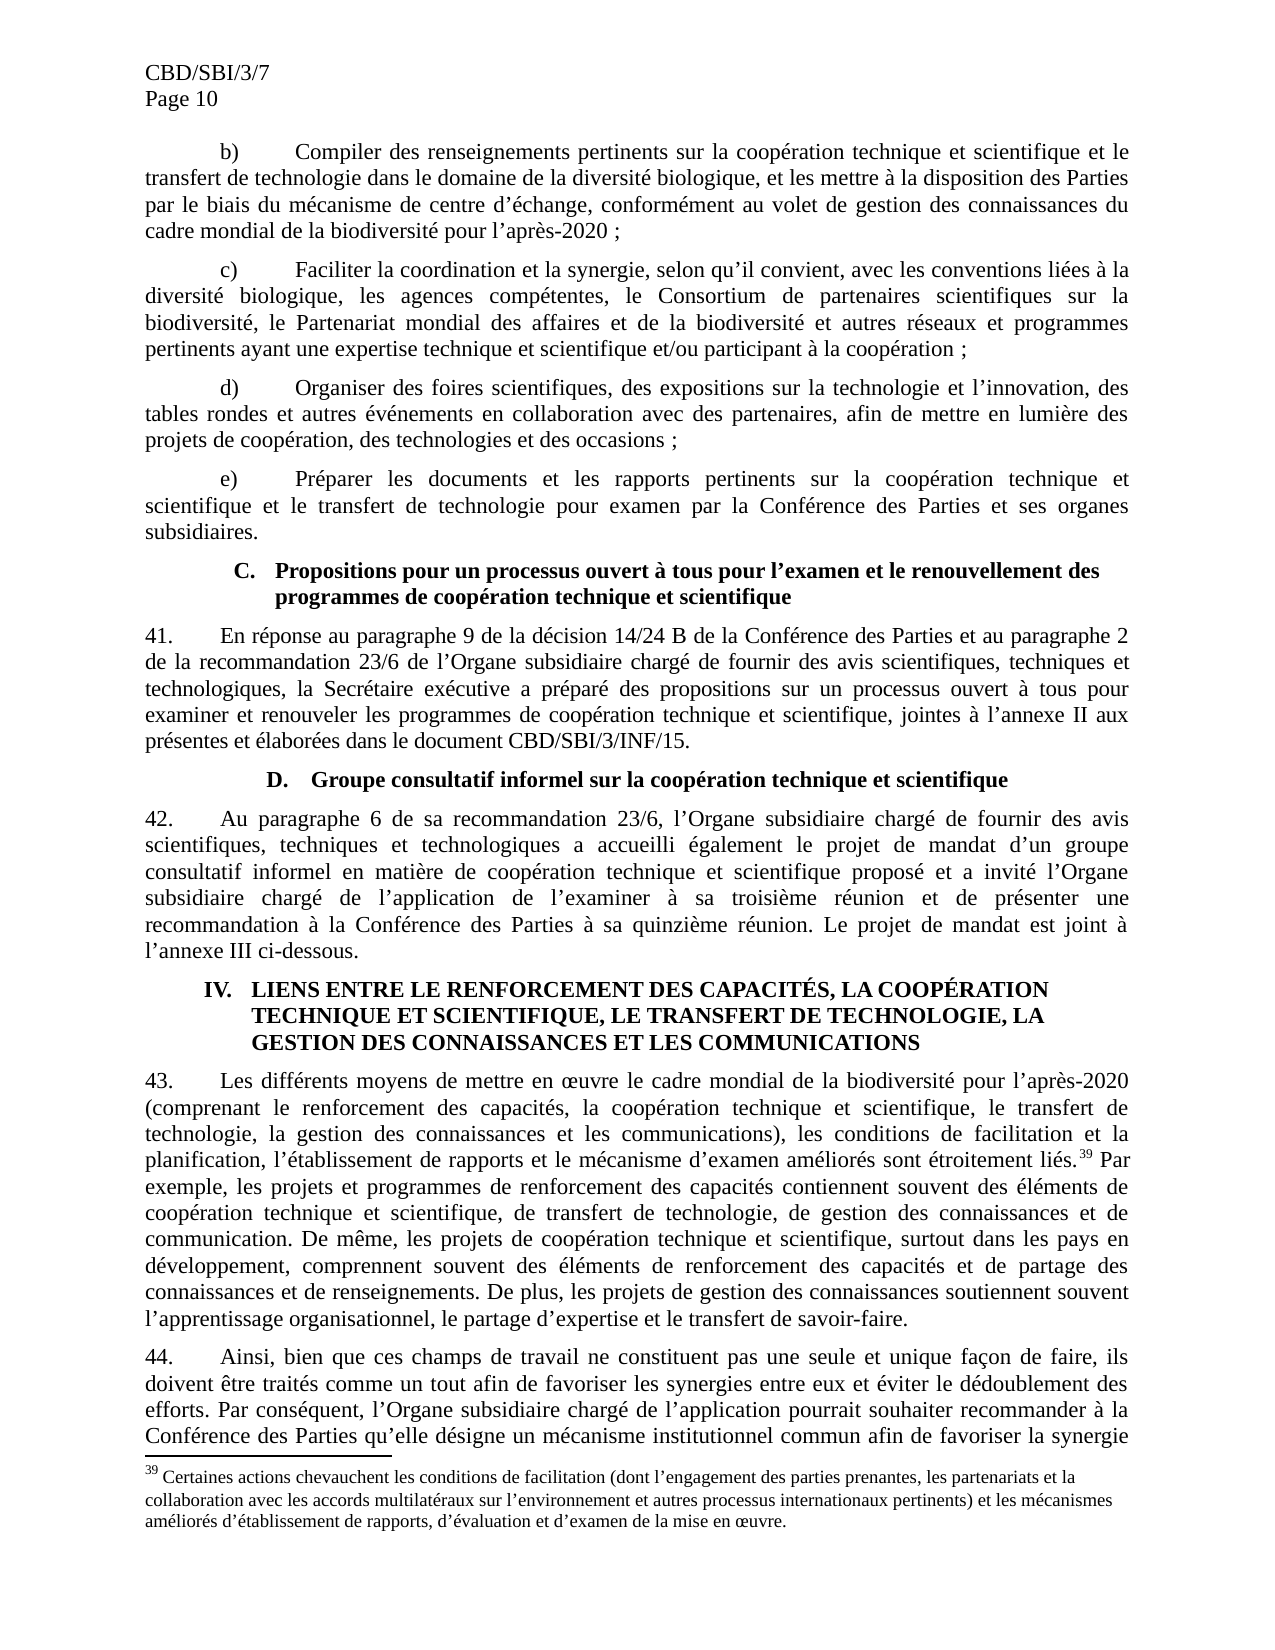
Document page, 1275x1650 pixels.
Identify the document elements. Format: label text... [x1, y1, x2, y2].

list Au paragraphe 6 de sa recommandation 23/6, l’Organe subsidiaire chargé de fournir des avis scientifiques, techniques et technologiques a accueilli également le projet de mandat d’un groupe consultatif informel en matière de coopération technique et scientifique proposé et a invité l’Organe subsidiaire chargé de l’application de l’examiner à sa troisième réunion et de présenter une recommandation à la Conférence des Parties à sa quinzième réunion. Le projet de mandat est joint à l’annexe III ci-dessous. [145, 805, 1130, 963]
list Faciliter la coordination et la synergie, selon qu’il convient, avec les conventions liées à la diversité biologique, les agences compétentes, le Consortium de partenaires scientifiques sur la biodiversité, le Partenariat mondial des affaires et de la biodiversité et autres réseaux et programmes pertinents ayant une expertise technique et scientifique et/ou participant à la coopération ; [145, 256, 1130, 361]
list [145, 1343, 1130, 1449]
subtitle Groupe consultatif informel sur la coopération technique et scientifique [145, 766, 1130, 793]
list En réponse au paragraphe 9 de la décision 14/24 B de la Conférence des Parties et au paragraphe 2 de la recommandation 23/6 de l’Organe subsidiaire chargé de fournir des avis scientifiques, techniques et technologiques, la Secrétaire exécutive a préparé des propositions sur un processus ouvert à tous pour examiner et renouveler les programmes de coopération technique et scientifique, jointes à l’annexe II aux présentes et élaborées dans le document CBD/SBI/3/INF/15. [145, 622, 1130, 754]
list Organiser des foires scientifiques, des expositions sur la technologie et l’innovation, des tables rondes et autres événements en collaboration avec des partenaires, afin de mettre en lumière des projets de coopération, des technologies et des occasions ; [145, 374, 1130, 453]
subtitle Propositions pour un processus ouvert à tous pour l’examen et le renouvellement des programmes de coopération technique et scientifique [233, 557, 1130, 609]
subtitle LIENS ENTRE LE RENFORCEMENT DES CAPACITÉS, LA COOPÉRATION TECHNIQUE ET SCIENTIFIQUE, LE TRANSFERT DE TECHNOLOGIE, LA GESTION DES CONNAISSANCES ET LES COMMUNICATIONS [204, 976, 1130, 1055]
list Les différents moyens de mettre en œuvre le cadre mondial de la biodiversité pour l’après-2020 (comprenant le renforcement des capacités, la coopération technique et scientifique, le transfert de technologie, la gestion des connaissances et les communications), les conditions de facilitation et la planification, l’établissement de rapports et le mécanisme d’examen améliorés sont étroitement liés. Par exemple, les projets et programmes de renforcement des capacités contiennent souvent des éléments de coopération technique et scientifique, de transfert de technologie, de gestion des connaissances et de communication. De même, les projets de coopération technique et scientifique, surtout dans les pays en développement, comprennent souvent des éléments de renforcement des capacités et de partage des connaissances et de renseignements. De plus, les projets de gestion des connaissances soutiennent souvent l’apprentissage organisationnel, le partage d’expertise et le transfert de savoir-faire. [145, 1067, 1130, 1331]
list Compiler des renseignements pertinents sur la coopération technique et scientifique et le transfert de technologie dans le domaine de la diversité biologique, et les mettre à la disposition des Parties par le biais du mécanisme de centre d’échange, conformément au volet de gestion des connaissances du cadre mondial de la biodiversité pour l’après-2020 ; [145, 138, 1130, 243]
list Préparer les documents et les rapports pertinents sur la coopération technique et scientifique et le transfert de technologie pour examen par la Conférence des Parties et ses organes subsidiaires. [145, 465, 1130, 544]
